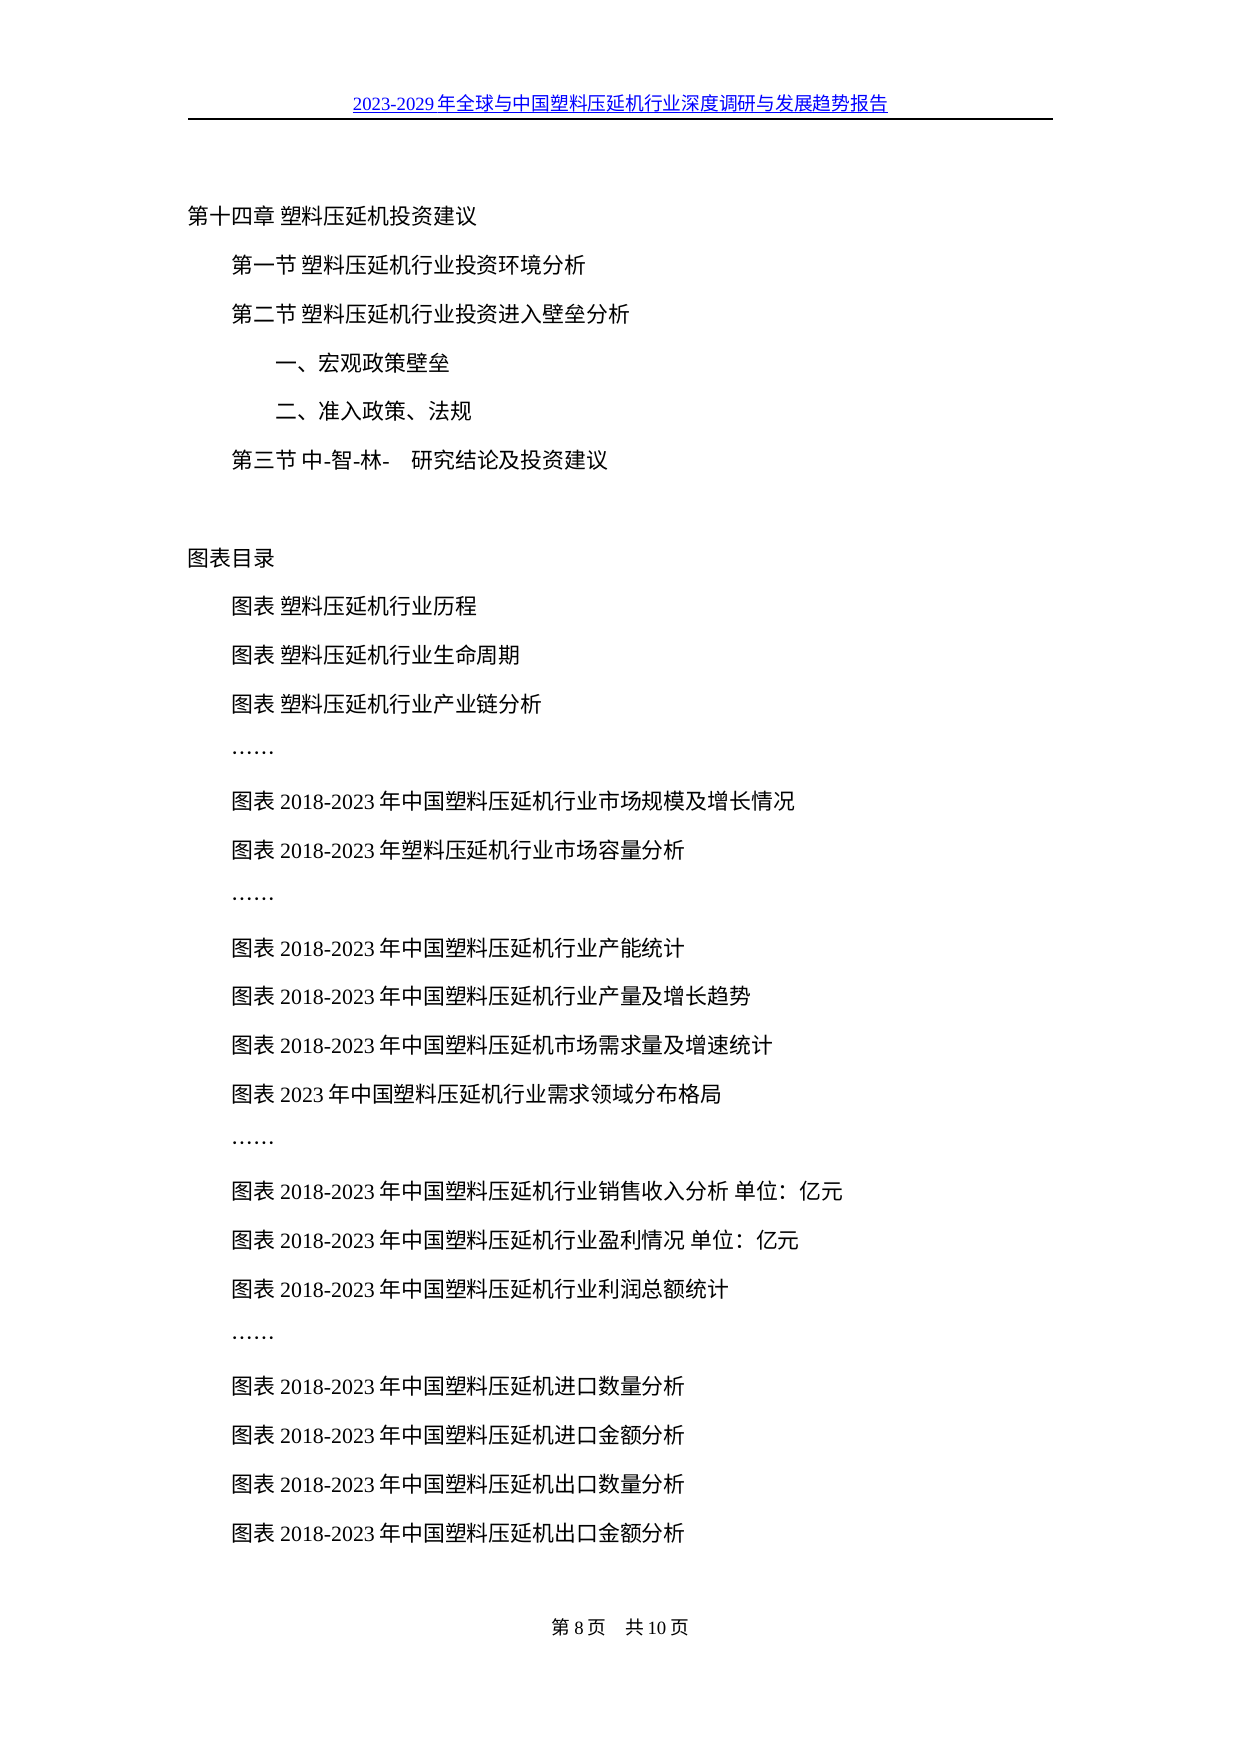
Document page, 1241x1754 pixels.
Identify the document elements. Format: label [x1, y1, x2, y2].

text [187, 150, 1053, 1548]
